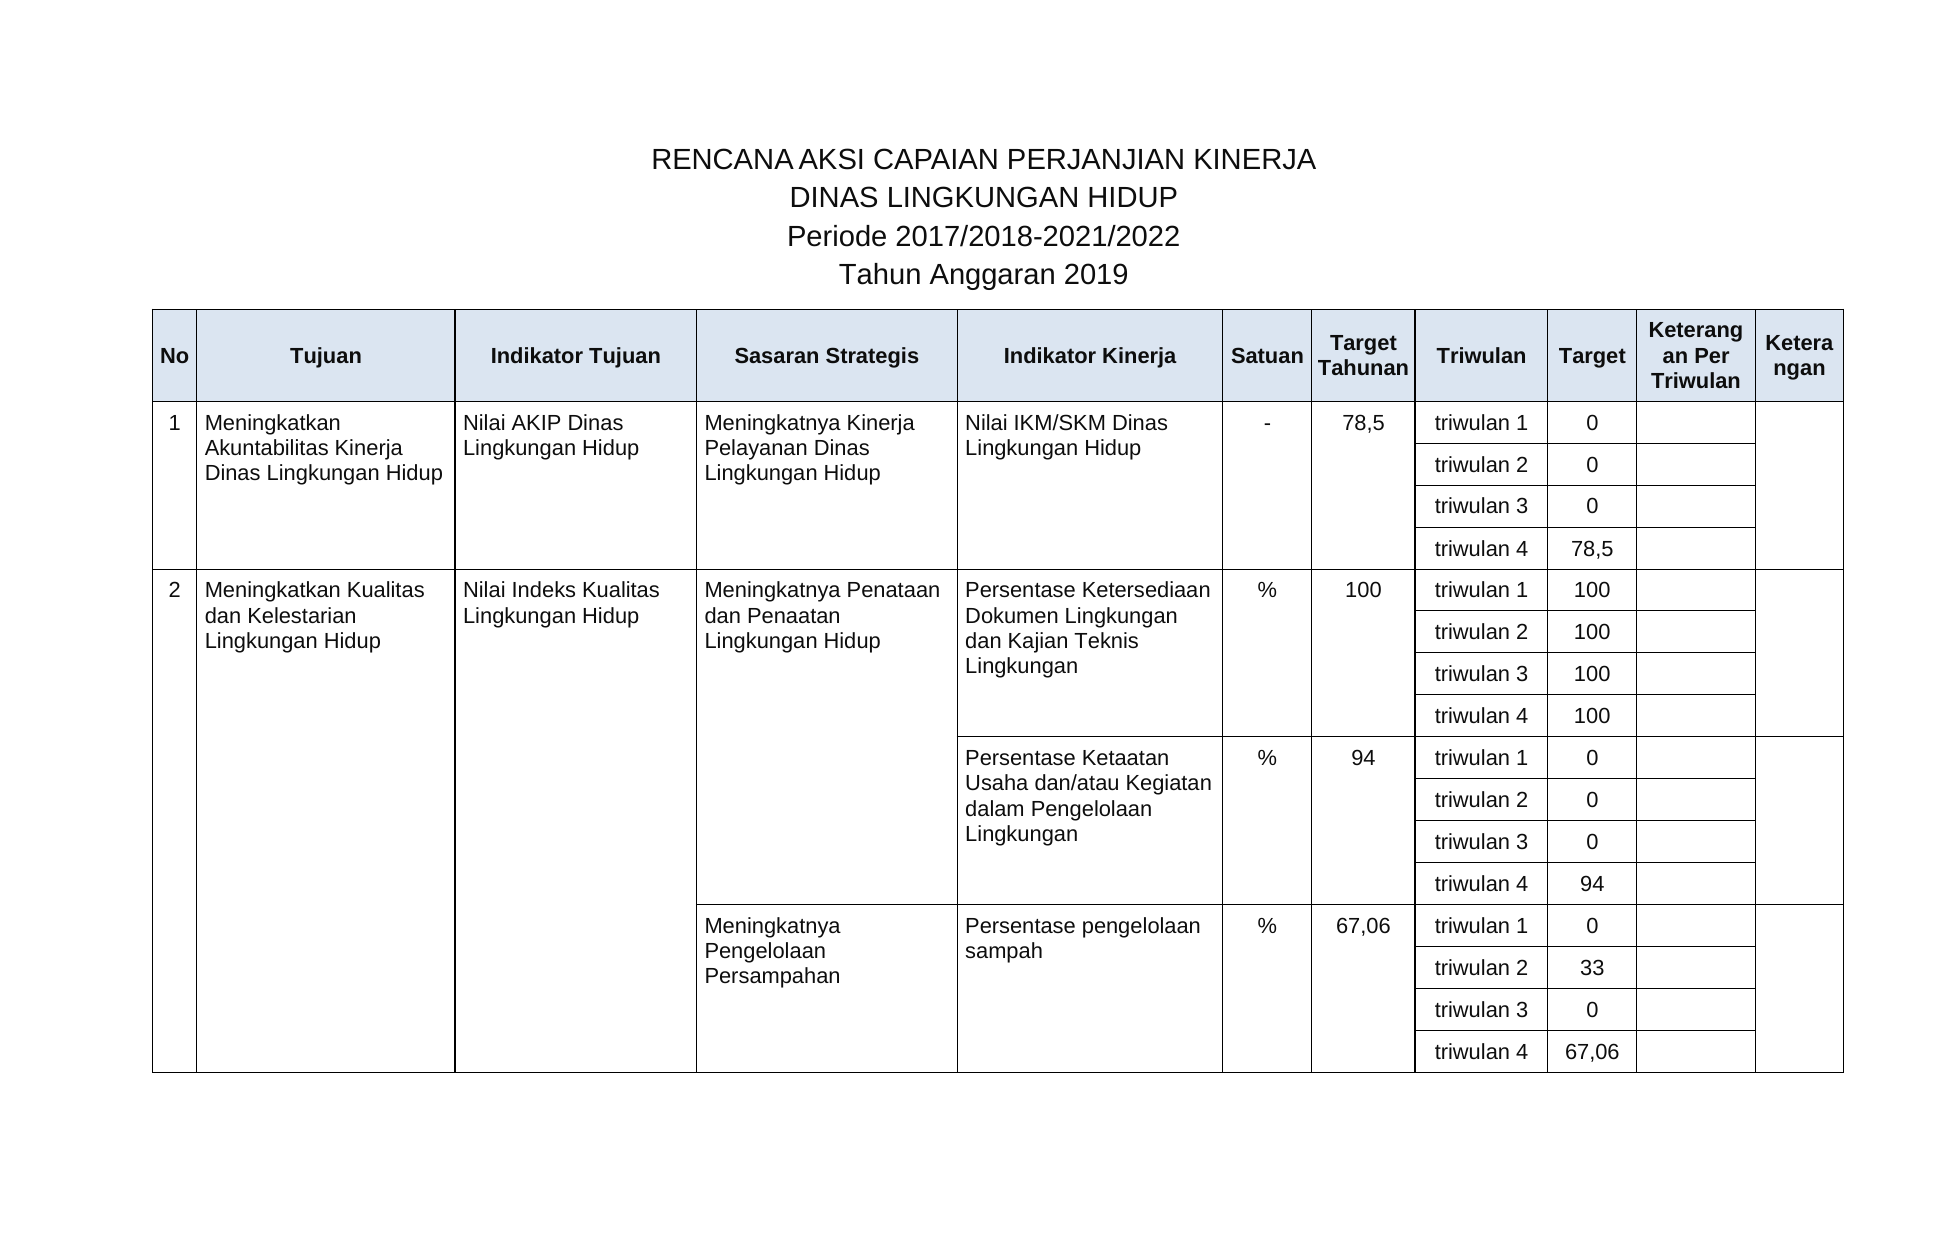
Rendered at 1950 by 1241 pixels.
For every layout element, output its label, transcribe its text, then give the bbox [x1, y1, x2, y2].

table_cell triwulan 3 [1416, 821, 1547, 862]
table_cell triwulan 1 [1416, 905, 1547, 946]
table_cell Persentase Ketaatan Usaha dan/atau Kegiatan dalam Pengelolaan Lingkungan [958, 737, 1222, 904]
subtitle DINAS LINGKUNGAN HIDUP Periode 2017/2018-2021/2022 Tahun Anggaran 2019 [153, 180, 1814, 291]
table_cell [1637, 737, 1755, 778]
table_cell 94 [1312, 737, 1414, 904]
table_cell triwulan 1 [1416, 402, 1547, 443]
table_cell [1637, 611, 1755, 652]
table_cell Meningkatnya Penataan dan Penaatan Lingkungan Hidup [697, 570, 957, 904]
table_cell 33 [1548, 947, 1636, 988]
table_cell triwulan 4 [1416, 528, 1547, 568]
table_cell 100 [1312, 570, 1414, 736]
table_header Satuan [1223, 310, 1311, 401]
table_cell [1637, 653, 1755, 694]
table_header Indikator Kinerja [958, 310, 1222, 401]
table_cell 0 [1548, 821, 1636, 862]
table_cell 0 [1548, 905, 1636, 946]
table_cell triwulan 1 [1416, 737, 1547, 778]
table_cell 1 [153, 402, 196, 568]
table_cell 0 [1548, 402, 1636, 443]
table_cell 100 [1548, 653, 1636, 694]
table_cell triwulan 3 [1416, 486, 1547, 527]
table_cell triwulan 1 [1416, 570, 1547, 610]
table_cell % [1223, 737, 1311, 904]
table_cell Meningkatkan Akuntabilitas Kinerja Dinas Lingkungan Hidup [197, 402, 454, 568]
table_cell [1637, 1031, 1755, 1072]
table_cell 67,06 [1312, 905, 1414, 1072]
table_cell % [1223, 570, 1311, 736]
table_cell triwulan 2 [1416, 611, 1547, 652]
table_header Keterangan [1756, 310, 1843, 401]
table_cell [1756, 570, 1843, 736]
table_cell triwulan 3 [1416, 653, 1547, 694]
table_cell 0 [1548, 737, 1636, 778]
table_cell 67,06 [1548, 1031, 1636, 1072]
table_cell [1637, 570, 1755, 610]
table_cell [1637, 695, 1755, 736]
table_cell 0 [1548, 989, 1636, 1030]
table_cell Meningkatkan Kualitas dan Kelestarian Lingkungan Hidup [197, 570, 454, 1072]
table_cell triwulan 4 [1416, 695, 1547, 736]
table_cell [1637, 444, 1755, 484]
table_header Sasaran Strategis [697, 310, 957, 401]
table_cell triwulan 2 [1416, 444, 1547, 484]
table_cell [1756, 737, 1843, 904]
table_cell 78,5 [1312, 402, 1414, 568]
table_cell 78,5 [1548, 528, 1636, 568]
table_cell triwulan 2 [1416, 779, 1547, 820]
table_cell Meningkatnya Pengelolaan Persampahan [697, 905, 957, 1072]
table_cell % [1223, 905, 1311, 1072]
table_cell [1637, 821, 1755, 862]
table_cell [1637, 989, 1755, 1030]
table_cell triwulan 3 [1416, 989, 1547, 1030]
table_cell Nilai AKIP Dinas Lingkungan Hidup [456, 402, 696, 568]
table_cell [1637, 947, 1755, 988]
table_cell [1637, 779, 1755, 820]
table_cell Nilai IKM/SKM Dinas Lingkungan Hidup [958, 402, 1222, 568]
table_cell Persentase pengelolaan sampah [958, 905, 1222, 1072]
table_cell 100 [1548, 611, 1636, 652]
table_cell [1637, 402, 1755, 443]
table_header No [153, 310, 196, 401]
table_cell Nilai Indeks Kualitas Lingkungan Hidup [456, 570, 696, 1072]
table_header Target Tahunan [1312, 310, 1414, 401]
table_cell - [1223, 402, 1311, 568]
table_cell [1756, 402, 1843, 568]
table_cell triwulan 2 [1416, 947, 1547, 988]
table_header Tujuan [197, 310, 454, 401]
table_cell 100 [1548, 570, 1636, 610]
table_cell 0 [1548, 486, 1636, 527]
table_cell triwulan 4 [1416, 1031, 1547, 1072]
table_cell triwulan 4 [1416, 863, 1547, 904]
table_header Target [1548, 310, 1636, 401]
table_cell 0 [1548, 444, 1636, 484]
table_cell [1637, 863, 1755, 904]
table_header Indikator Tujuan [456, 310, 696, 401]
table_cell [1637, 905, 1755, 946]
table_cell 100 [1548, 695, 1636, 736]
table_cell 0 [1548, 779, 1636, 820]
table_cell 94 [1548, 863, 1636, 904]
table_cell [1637, 486, 1755, 527]
table_header Keterangan Per Triwulan [1637, 310, 1755, 401]
table_cell Meningkatnya Kinerja Pelayanan Dinas Lingkungan Hidup [697, 402, 957, 568]
subtitle RENCANA AKSI CAPAIAN PERJANJIAN KINERJA [153, 142, 1814, 175]
table_cell 2 [153, 570, 196, 1072]
table_cell Persentase Ketersediaan Dokumen Lingkungan dan Kajian Teknis Lingkungan [958, 570, 1222, 736]
table_cell [1637, 528, 1755, 568]
table_header Triwulan [1416, 310, 1547, 401]
table_cell [1756, 905, 1843, 1072]
